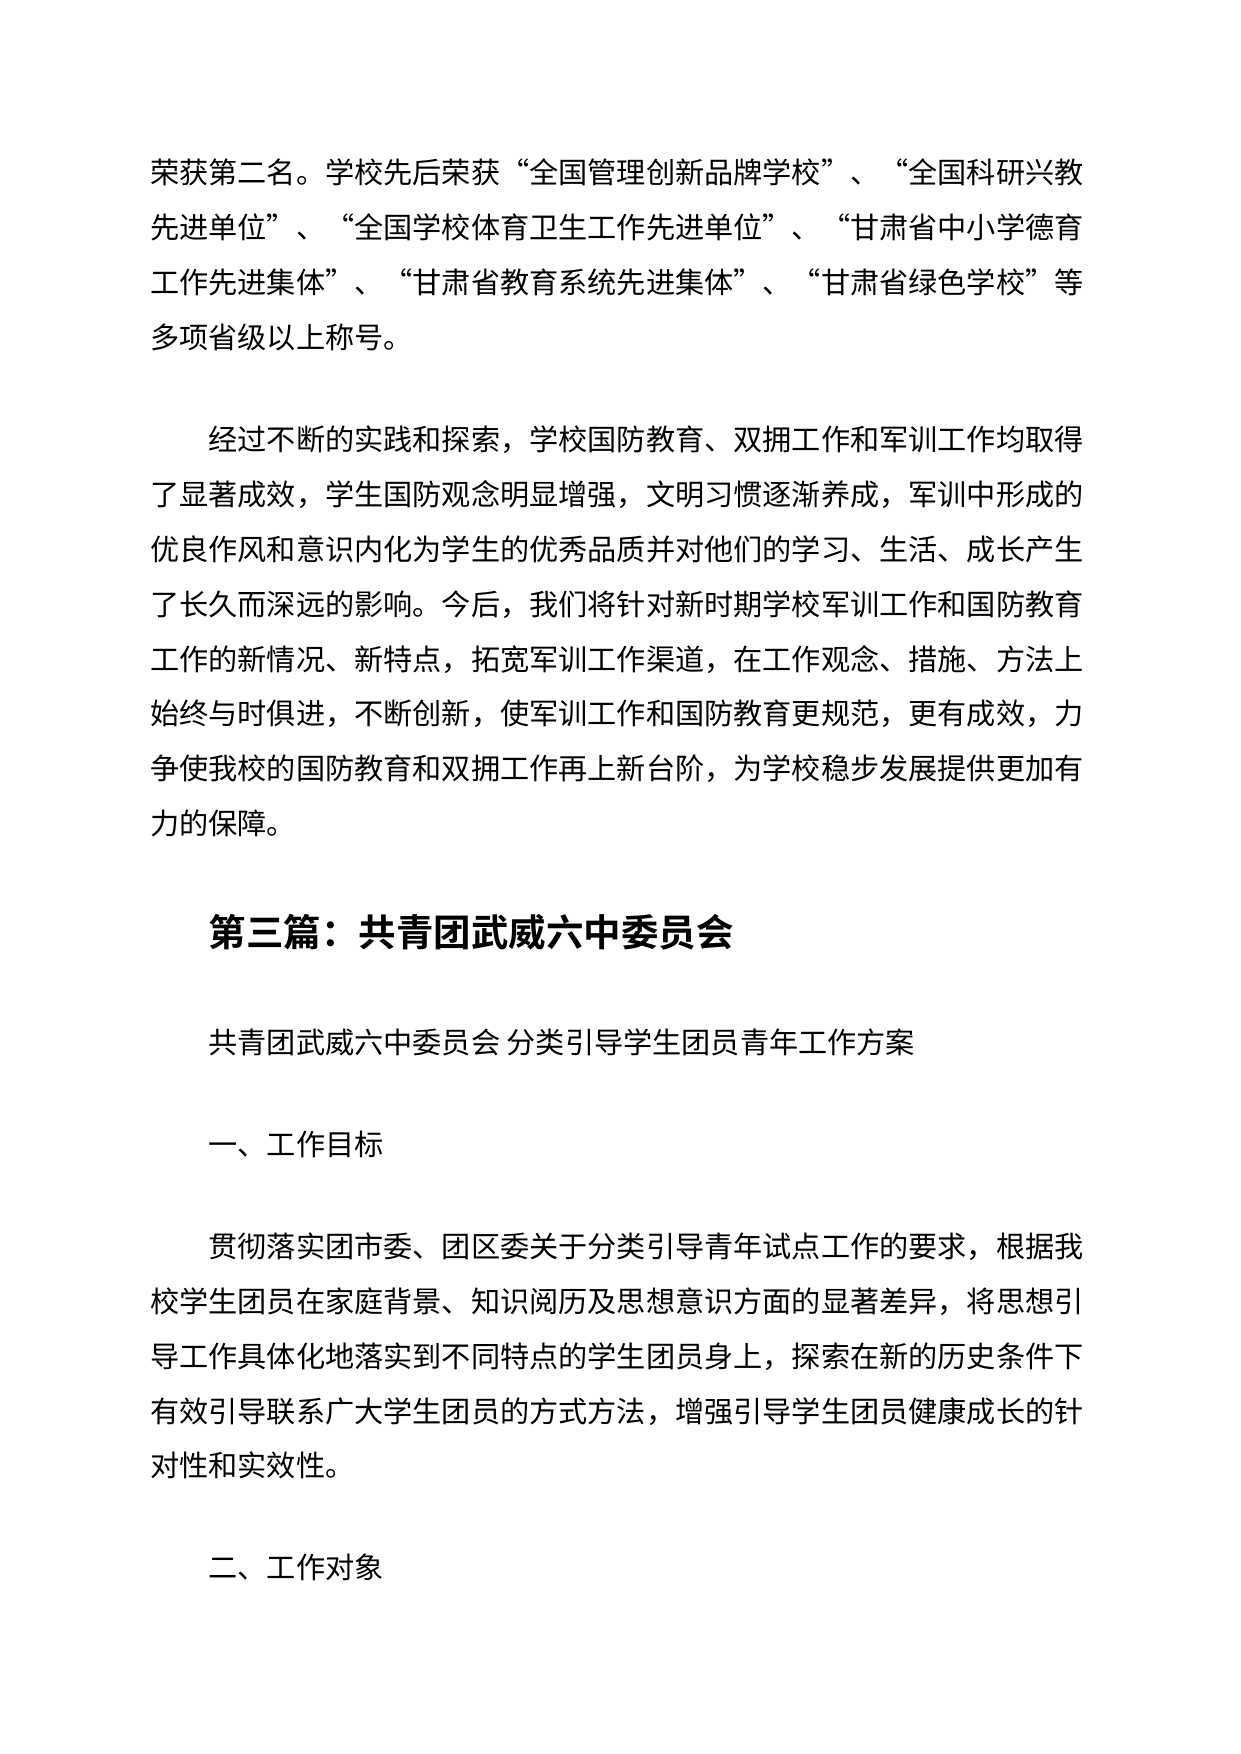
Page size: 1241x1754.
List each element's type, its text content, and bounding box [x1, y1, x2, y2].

text 第三篇：共青团武威六中委员会 [150, 902, 1090, 957]
text 一、工作目标 [150, 1122, 1090, 1164]
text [150, 150, 1090, 357]
text 共青团武威六中委员会 分类引导学生团员青年工作方案 [150, 1020, 1090, 1062]
text 贯彻落实团市委、团区委关于分类引导青年试点工作的要求，根据我校学生团员在家庭背景、知识阅历及思想意识方面的显著差异，将思想引导工作具体化地落实到不同特点的学生团员身上，探索在新的历史条件下有效引导联系广大学生团员的方式方法，增强引导学生团员健康成长的针对性和实效性。 [150, 1223, 1090, 1485]
text 二、工作对象 [150, 1545, 1090, 1587]
text 经过不断的实践和探索，学校国防教育、双拥工作和军训工作均取得了显著成效，学生国防观念明显增强，文明习惯逐渐养成，军训中形成的优良作风和意识内化为学生的优秀品质并对他们的学习、生活、成长产生了长久而深远的影响。今后，我们将针对新时期学校军训工作和国防教育工作的新情况、新特点，拓宽军训工作渠道，在工作观念、措施、方法上始终与时俱进，不断创新，使军训工作和国防教育更规范，更有成效，力争使我校的国防教育和双拥工作再上新台阶，为学校稳步发展提供更加有力的保障。 [150, 416, 1090, 843]
